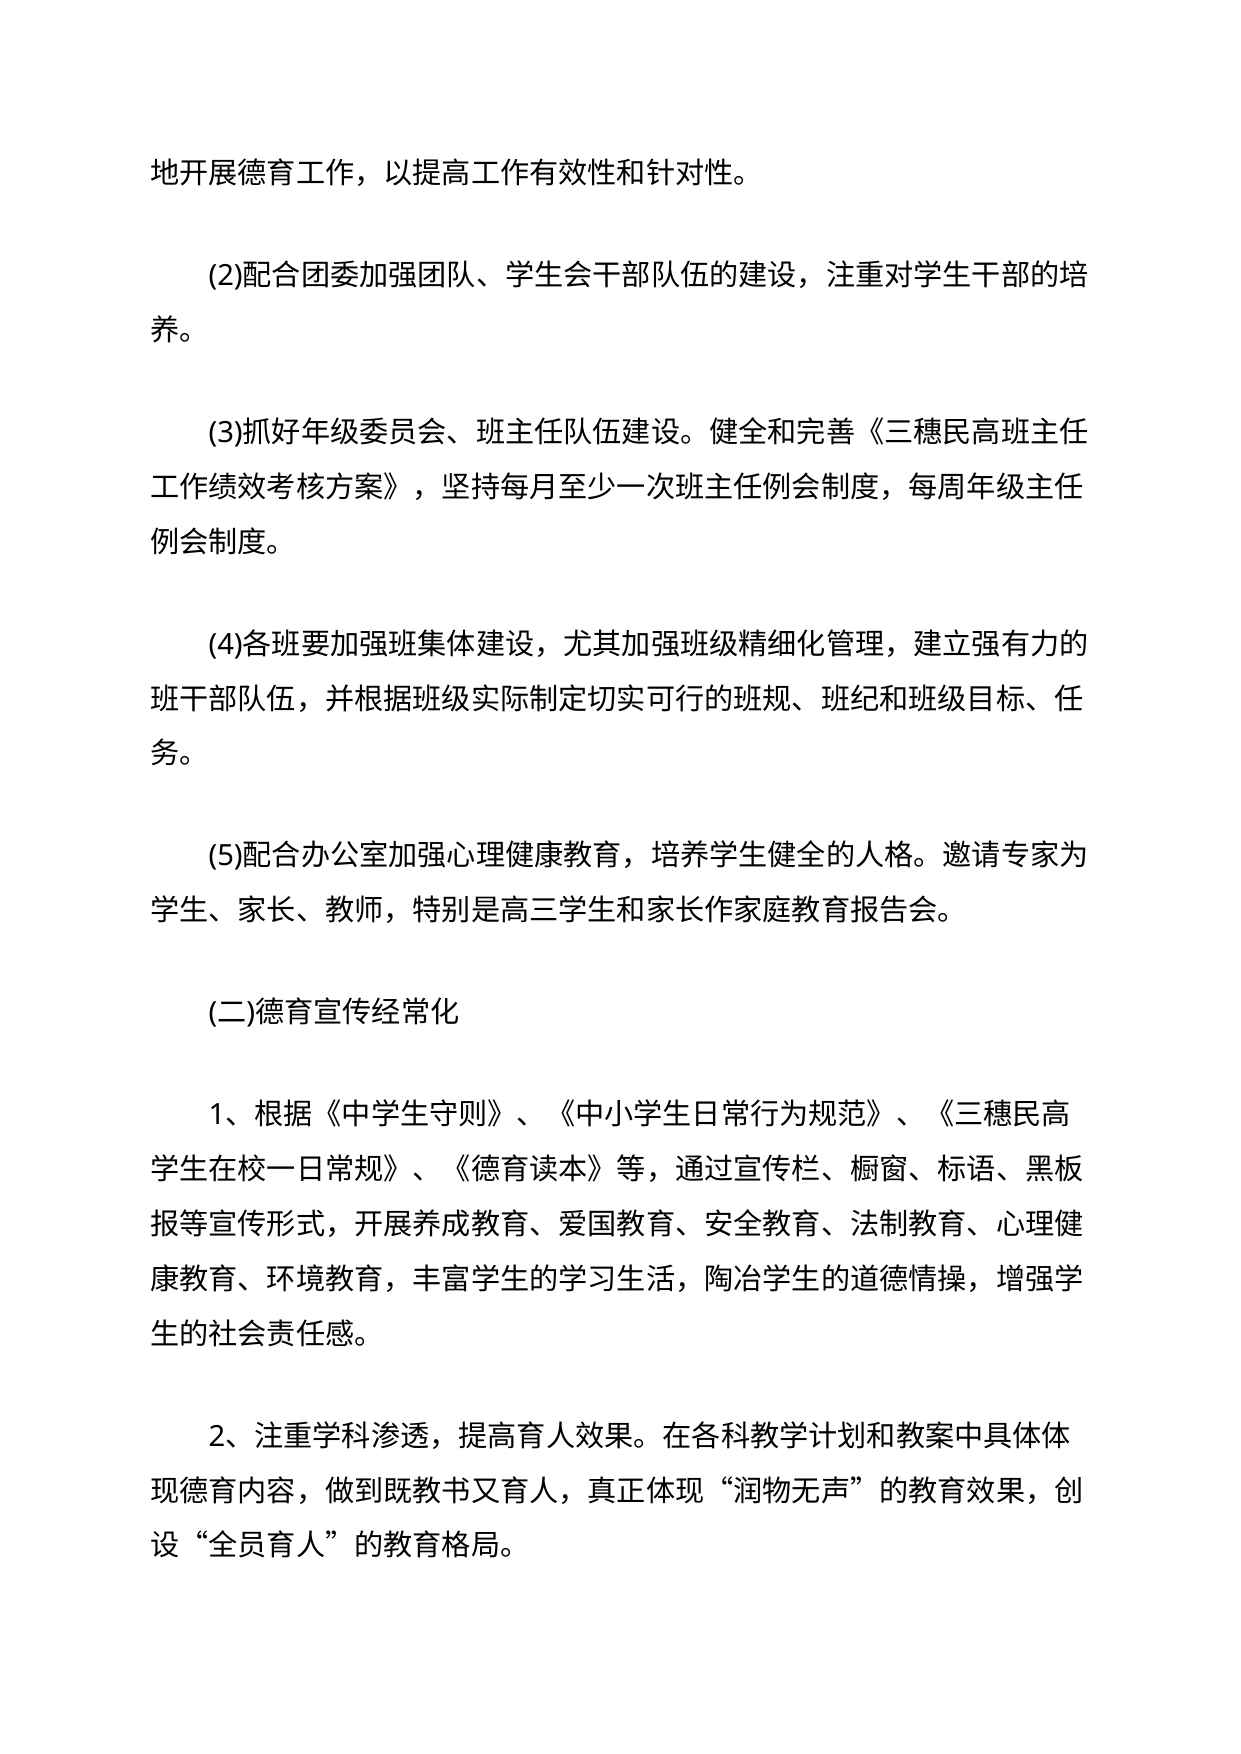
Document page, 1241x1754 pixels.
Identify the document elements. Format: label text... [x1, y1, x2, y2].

text 2、注重学科渗透，提高育人效果。在各科教学计划和教案中具体体现德育内容，做到既教书又育人，真正体现“润物无声”的教育效果，创设“全员育人”的教育格局。 [150, 1412, 1090, 1564]
text (二)德育宣传经常化 [150, 989, 1090, 1031]
text (3)抓好年级委员会、班主任队伍建设。健全和完善《三穗民高班主任工作绩效考核方案》，坚持每月至少一次班主任例会制度，每周年级主任例会制度。 [150, 408, 1090, 561]
text (2)配合团委加强团队、学生会干部队伍的建设，注重对学生干部的培养。 [150, 252, 1090, 349]
text 1、根据《中学生守则》、《中小学生日常行为规范》、《三穗民高学生在校一日常规》、《德育读本》等，通过宣传栏、橱窗、标语、黑板报等宣传形式，开展养成教育、爱国教育、安全教育、法制教育、心理健康教育、环境教育，丰富学生的学习生活，陶冶学生的道德情操，增强学生的社会责任感。 [150, 1091, 1090, 1353]
text (5)配合办公室加强心理健康教育，培养学生健全的人格。邀请专家为学生、家长、教师，特别是高三学生和家长作家庭教育报告会。 [150, 832, 1090, 929]
text (4)各班要加强班集体建设，尤其加强班级精细化管理，建立强有力的班干部队伍，并根据班级实际制定切实可行的班规、班纪和班级目标、任务。 [150, 620, 1090, 772]
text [150, 150, 1090, 192]
